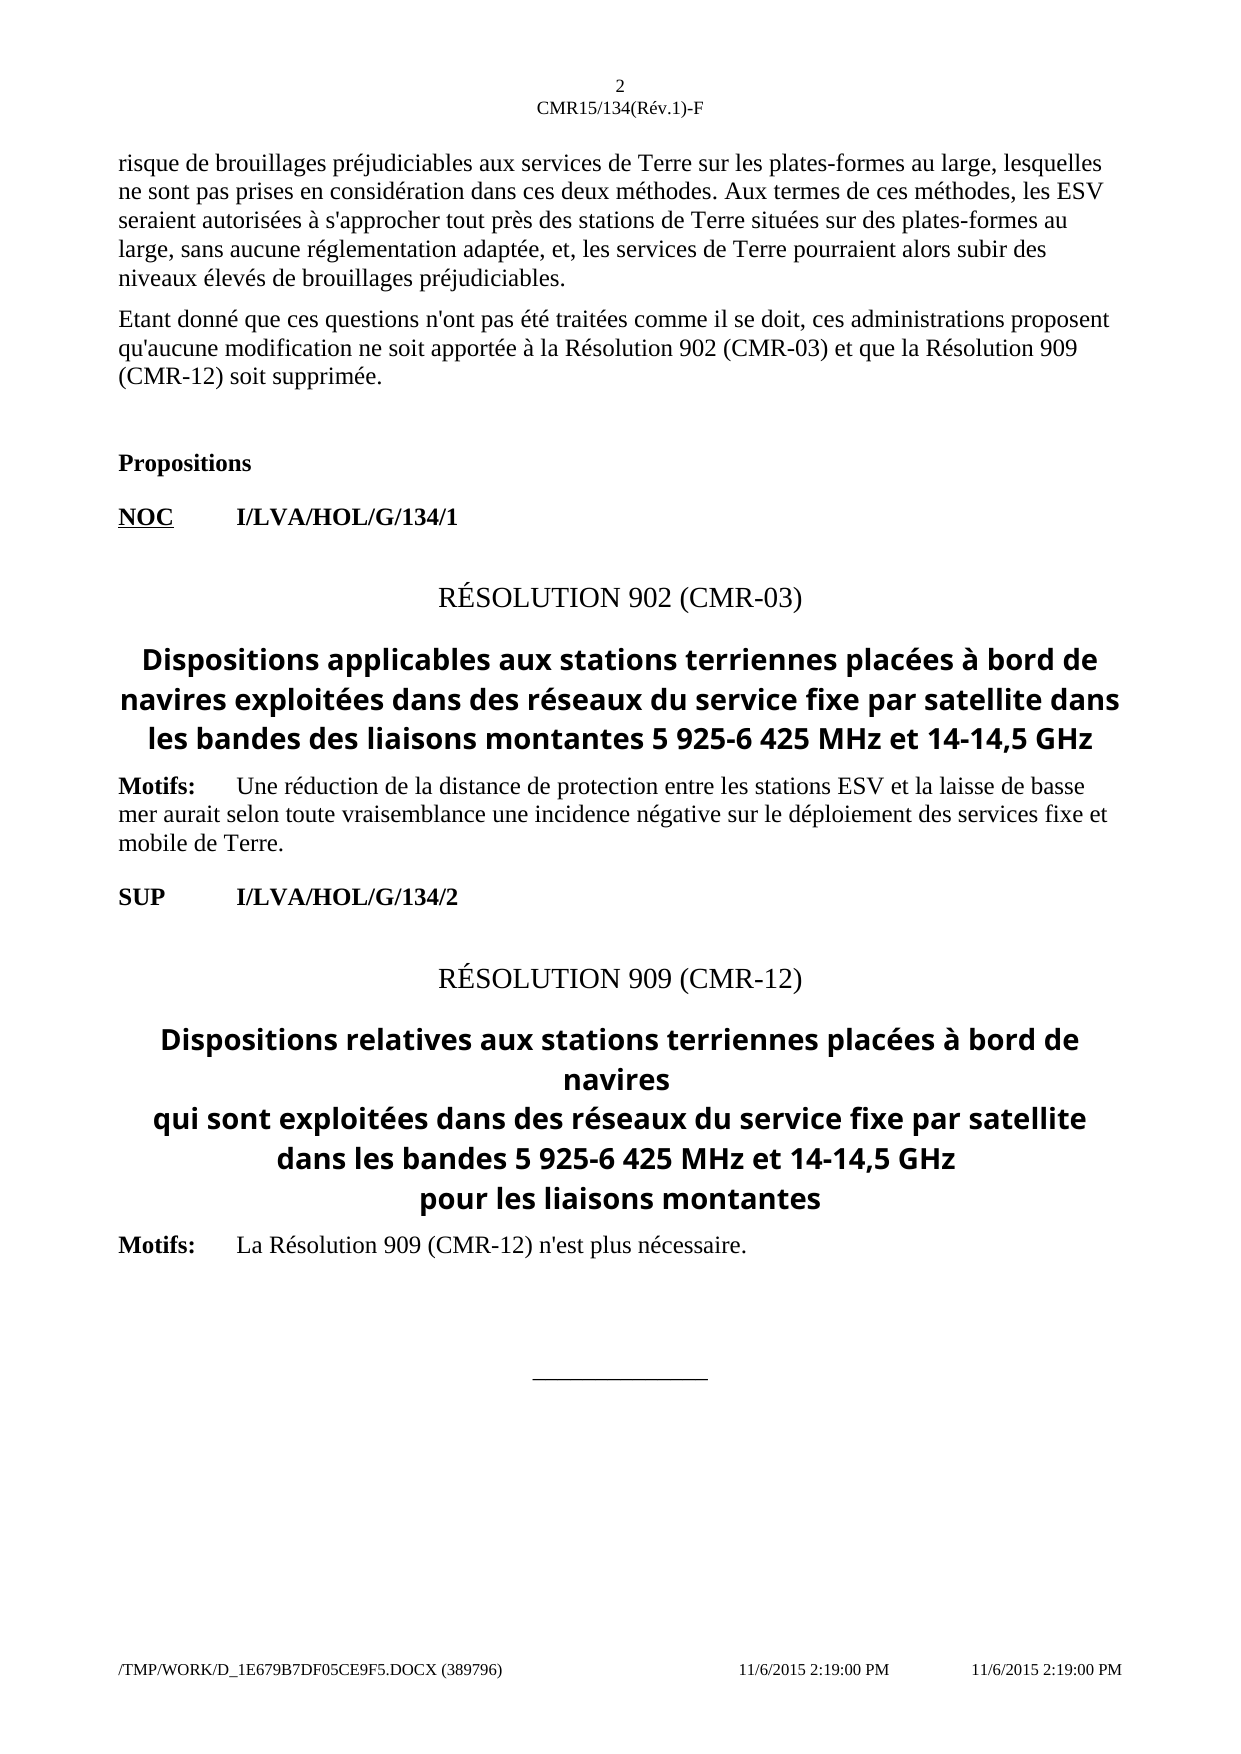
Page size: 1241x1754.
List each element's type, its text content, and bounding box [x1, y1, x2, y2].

subtitle Propositions [118, 448, 1122, 477]
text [118, 148, 1122, 291]
title Dispositions relatives aux stations terriennes placées à bord de navires qui sont exploitées dans des réseaux du service fixe par satellite dans les bandes 5 925-6 425 MHz et 14-14,5 GHz pour les liaisons montantes [118, 1019, 1122, 1218]
text Motifs: Une réduction de la distance de protection entre les stations ESV et la laisse de basse mer aurait selon toute vraisemblance une incidence négative sur le déploiement des services fixe et mobile de Terre. [118, 771, 1122, 857]
text SUP I/LVA/HOL/G/134/2 [118, 882, 1122, 911]
title Dispositions applicables aux stations terriennes placées à bord de navires exploitées dans des réseaux du service fixe par satellite dans les bandes des liaisons montantes 5 925-6 425 MHz et 14-14,5 GHz [118, 639, 1122, 758]
text RÉSOLUTION 909 (CMR-12) [118, 961, 1122, 994]
text NOC I/LVA/HOL/G/134/1 [118, 502, 1122, 531]
text ______________ [118, 1354, 1122, 1383]
text Etant donné que ces questions n'ont pas été traitées comme il se doit, ces administrations proposent qu'aucune modification ne soit apportée à la Résolution 902 (CMR-03) et que la Résolution 909 (CMR-12) soit supprimée. [118, 304, 1122, 390]
text Motifs: La Résolution 909 (CMR-12) n'est plus nécessaire. [118, 1230, 1122, 1259]
text RÉSOLUTION 902 (CMR-03) [118, 581, 1122, 614]
